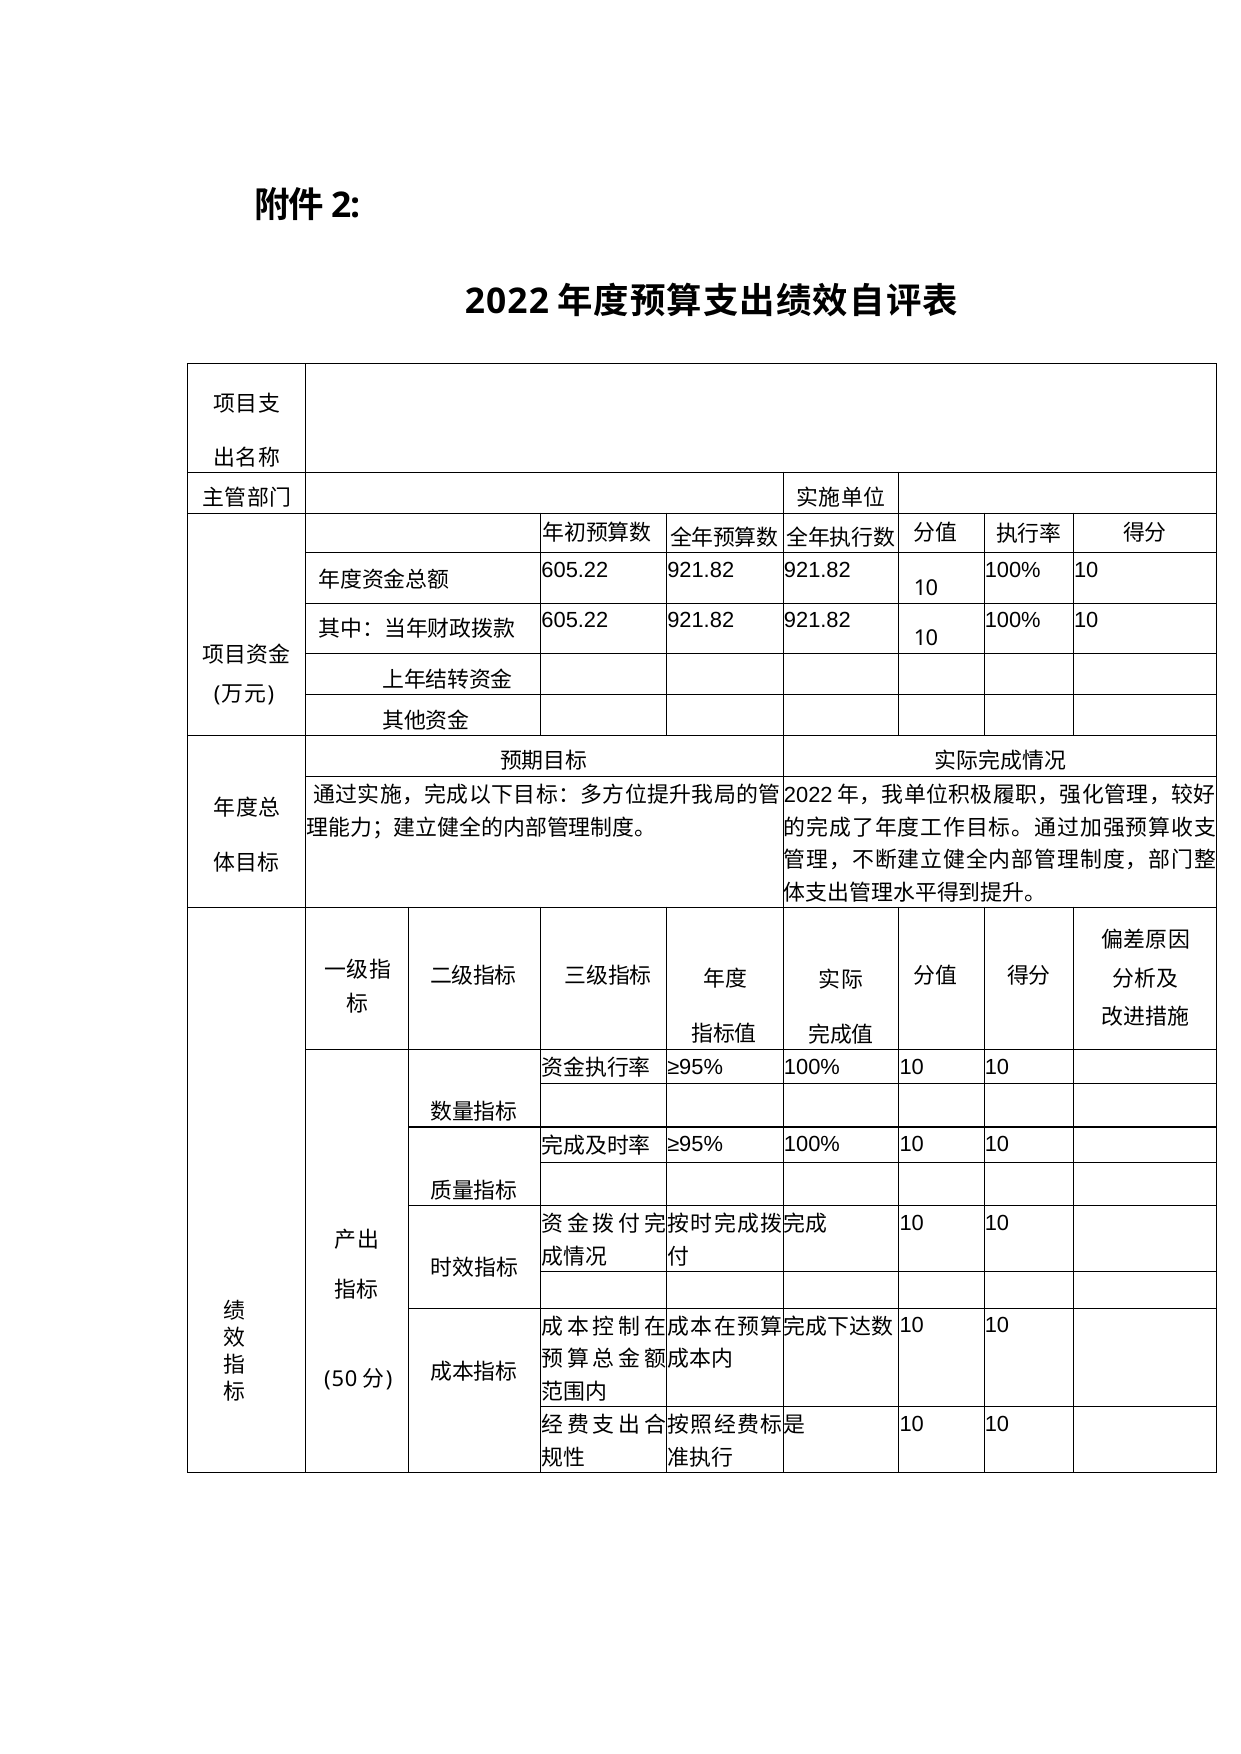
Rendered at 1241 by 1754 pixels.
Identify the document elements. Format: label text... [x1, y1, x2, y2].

table_cell [1074, 1050, 1216, 1083]
table_cell 成本控制在预算总金额范围内 [541, 1309, 666, 1406]
table_cell 10 [985, 1206, 1073, 1271]
table_cell 三级指标 [541, 908, 666, 1049]
table_cell [667, 1084, 783, 1126]
table_cell 按时完成拨付 [667, 1206, 783, 1271]
table_cell [985, 1163, 1073, 1205]
table_cell [985, 1084, 1073, 1126]
table_cell 完成及时率 [541, 1128, 666, 1162]
table_cell 10 [1074, 553, 1216, 603]
table_cell [541, 1163, 666, 1205]
table_cell 项目资金 (万元) [188, 514, 305, 735]
table_cell 成本指标 [409, 1309, 540, 1472]
table_cell 全年预算数 [667, 514, 783, 552]
table_cell 10 [899, 1309, 984, 1406]
table_cell [1074, 1206, 1216, 1271]
table_cell [306, 473, 783, 512]
table_cell 质量指标 [409, 1128, 540, 1205]
table_cell 10 [899, 1128, 984, 1162]
table_cell 921.82 [784, 553, 898, 603]
table_cell 一级指 标 [306, 908, 408, 1049]
table_cell 年初预算数 [541, 514, 666, 552]
table_cell [1074, 1084, 1216, 1126]
table_cell [541, 654, 666, 694]
table_cell [667, 654, 783, 694]
table_cell 偏差原因 分析及 改进措施 [1074, 908, 1216, 1049]
table_cell 921.82 [667, 553, 783, 603]
table_cell 预期目标 [306, 736, 783, 776]
table_cell 10 [899, 1407, 984, 1472]
table_cell 主管部门 [188, 473, 305, 512]
table_cell [985, 695, 1073, 735]
table_cell 全年执行数 [784, 514, 898, 552]
table_cell 分值 [899, 514, 984, 552]
table_cell 是 [784, 1407, 898, 1472]
table_cell 10 [899, 1206, 984, 1271]
table_cell 10 [985, 1309, 1073, 1406]
table_cell [1074, 1128, 1216, 1162]
table_cell 10 [1074, 604, 1216, 653]
table_cell 100% [985, 604, 1073, 653]
table_cell 实际完成情况 [784, 736, 1216, 776]
table_cell 资金拨付完成情况 [541, 1206, 666, 1271]
table_cell [784, 1084, 898, 1126]
table_cell 10 [899, 604, 984, 653]
table_cell 资金执行率 [541, 1050, 666, 1083]
table_cell 年度资金总额 [306, 553, 540, 603]
table_cell 经费支出合规性 [541, 1407, 666, 1472]
table_cell 2022年，我单位积极履职，强化管理，较好的完成了年度工作目标。通过加强预算收支管理，不断建立健全内部管理制度，部门整体支出管理水平得到提升。 [784, 777, 1216, 907]
table_cell [541, 1272, 666, 1307]
table_cell 其他资金 [306, 695, 540, 735]
table_cell [1074, 1163, 1216, 1205]
table_cell 时效指标 [409, 1206, 540, 1307]
table_cell 二级指标 [409, 908, 540, 1049]
table_cell ≥95% [667, 1050, 783, 1083]
table_cell 绩 效 指 标 [188, 908, 305, 1472]
table_cell 完成 [784, 1206, 898, 1271]
table_cell [1074, 654, 1216, 694]
table_cell 得分 [985, 908, 1073, 1049]
table_cell [985, 1272, 1073, 1307]
table_cell [541, 1084, 666, 1126]
text 2022年度预算支出绩效自评表 [464, 266, 1053, 331]
table_cell 其中：当年财政拨款 [306, 604, 540, 653]
table_cell 实施单位 [784, 473, 898, 512]
table_cell 10 [985, 1407, 1073, 1472]
table_cell 605.22 [541, 553, 666, 603]
table_cell [784, 695, 898, 735]
table_cell [899, 695, 984, 735]
table_cell ≥95% [667, 1128, 783, 1162]
table_cell [306, 514, 540, 552]
table_cell 10 [985, 1050, 1073, 1083]
table_cell 100% [784, 1050, 898, 1083]
table_cell [1074, 695, 1216, 735]
table_cell 成本在预算成本内 [667, 1309, 783, 1406]
table_cell [784, 654, 898, 694]
text 附件2: [254, 169, 1053, 234]
table_cell 年度 指标值 [667, 908, 783, 1049]
table_cell 按照经费标准执行 [667, 1407, 783, 1472]
table_cell [541, 695, 666, 735]
table_cell 年度总 体目标 [188, 736, 305, 907]
table_cell [899, 1084, 984, 1126]
table_header 项目支 出名称 [188, 364, 305, 472]
table_cell 执行率 [985, 514, 1073, 552]
table_cell 上年结转资金 [306, 654, 540, 694]
table_cell 通过实施，完成以下目标：多方位提升我局的管理能力；建立健全的内部管理制度。 [306, 777, 783, 907]
table_cell [985, 654, 1073, 694]
table_cell 实际 完成值 [784, 908, 898, 1049]
table_cell [1074, 1272, 1216, 1307]
table_cell 921.82 [784, 604, 898, 653]
table_cell 10 [899, 553, 984, 603]
table_cell [667, 1163, 783, 1205]
table_cell 产出 指标 (50分) [306, 1050, 408, 1472]
table_cell 605.22 [541, 604, 666, 653]
table_cell [667, 695, 783, 735]
table_cell [899, 654, 984, 694]
table_cell [899, 1163, 984, 1205]
table_cell 100% [784, 1128, 898, 1162]
table_cell 10 [985, 1128, 1073, 1162]
table_cell 得分 [1074, 514, 1216, 552]
table_cell [1074, 1309, 1216, 1406]
table_cell [899, 1272, 984, 1307]
table_cell 10 [899, 1050, 984, 1083]
table_cell [899, 473, 1216, 512]
table_cell 921.82 [667, 604, 783, 653]
table_cell [1074, 1407, 1216, 1472]
table_cell 100% [985, 553, 1073, 603]
table_cell [784, 1272, 898, 1307]
table_cell [784, 1163, 898, 1205]
table_cell [667, 1272, 783, 1307]
table_cell 完成下达数 [784, 1309, 898, 1406]
table_cell 分值 [899, 908, 984, 1049]
table_cell 数量指标 [409, 1050, 540, 1126]
table_header [306, 364, 1216, 472]
